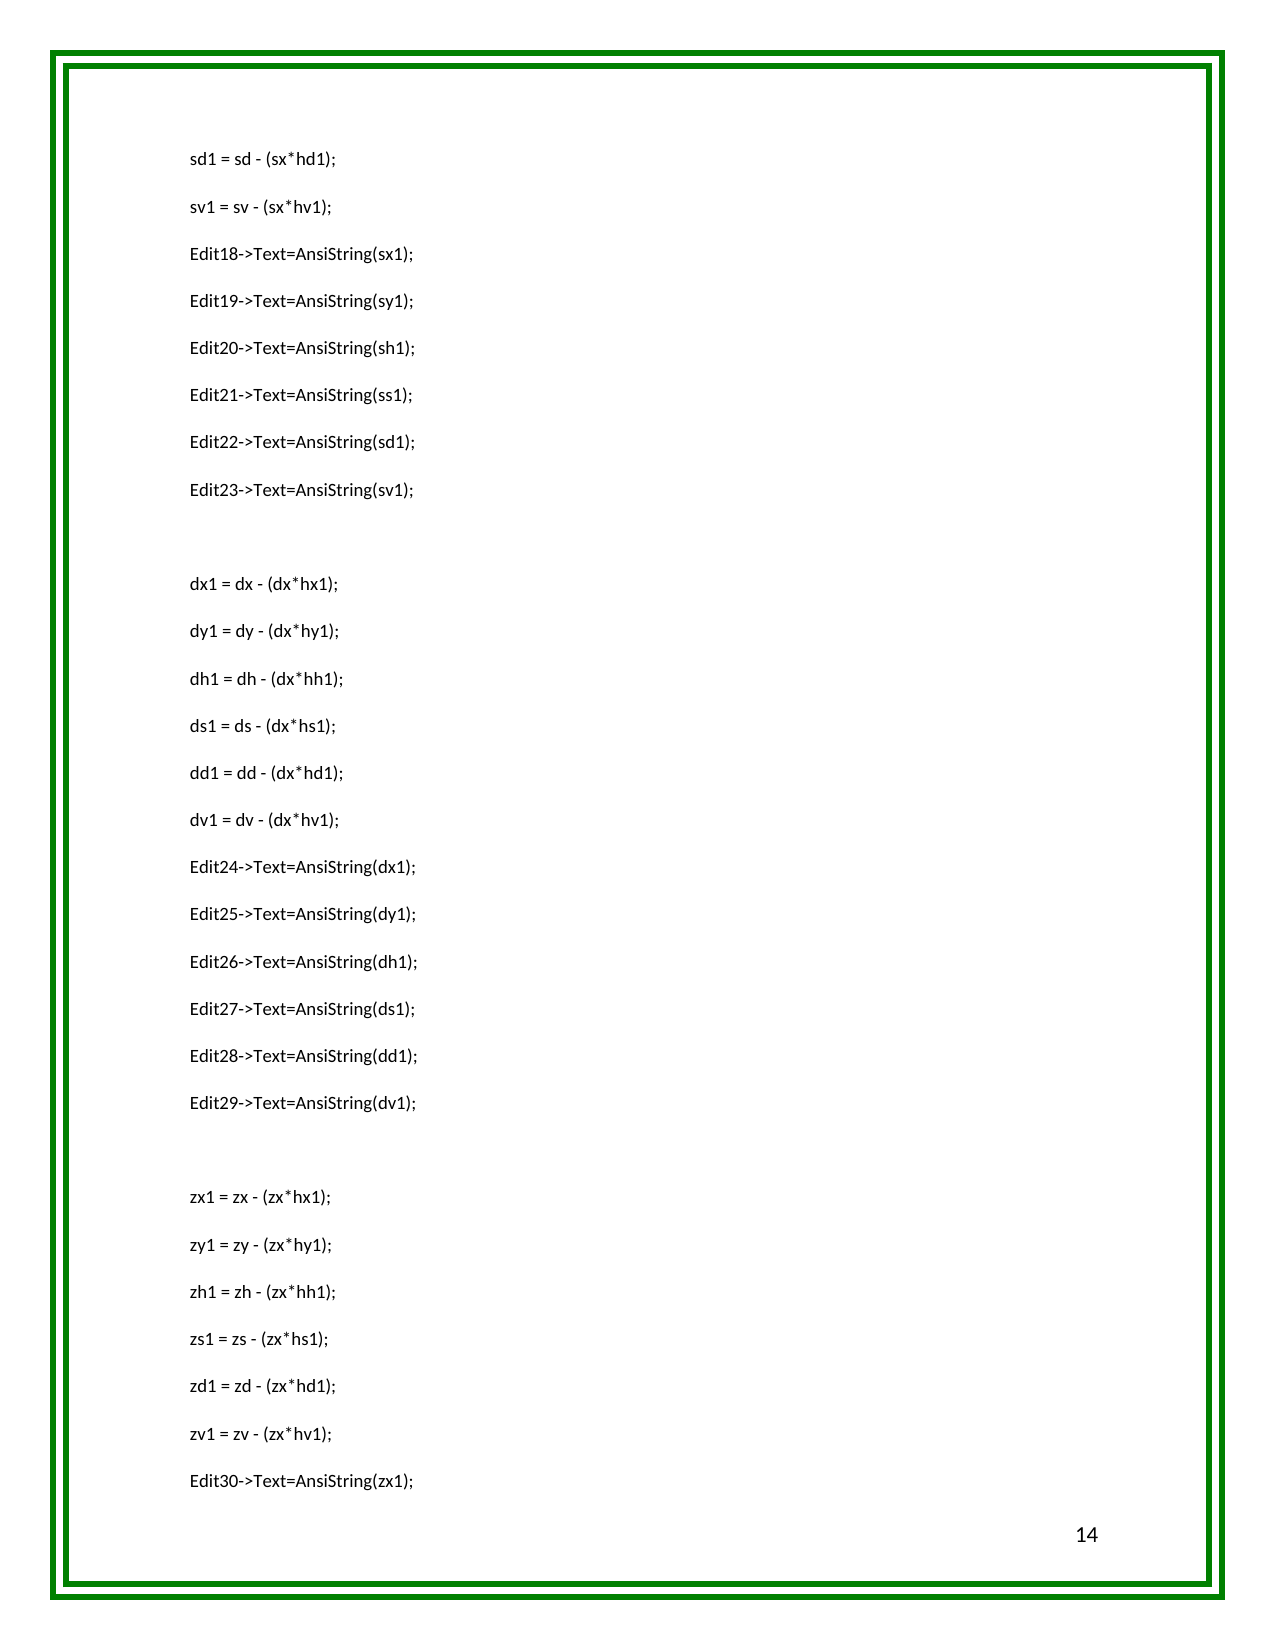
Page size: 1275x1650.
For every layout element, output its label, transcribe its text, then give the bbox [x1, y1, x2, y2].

text sv1 = sv - (sx*hv1); [177, 195, 1098, 218]
text zs1 = zs - (zx*hs1); [177, 1327, 1098, 1350]
text zx1 = zx - (zx*hx1); [177, 1186, 1098, 1209]
text dd1 = dd - (dx*hd1); [177, 761, 1098, 784]
text dv1 = dv - (dx*hv1); [177, 808, 1098, 831]
text zh1 = zh - (zx*hh1); [177, 1280, 1098, 1303]
text Edit21->Text=AnsiString(ss1); [177, 383, 1098, 406]
text Edit23->Text=AnsiString(sv1); [177, 478, 1098, 501]
text zv1 = zv - (zx*hv1); [177, 1422, 1098, 1444]
text zd1 = zd - (zx*hd1); [177, 1374, 1098, 1397]
text dx1 = dx - (dx*hx1); [177, 572, 1098, 595]
text zy1 = zy - (zx*hy1); [177, 1233, 1098, 1256]
text Edit27->Text=AnsiString(ds1); [177, 997, 1098, 1020]
text Edit26->Text=AnsiString(dh1); [177, 950, 1098, 973]
text dy1 = dy - (dx*hy1); [177, 619, 1098, 642]
text ds1 = ds - (dx*hs1); [177, 714, 1098, 737]
text Edit19->Text=AnsiString(sy1); [177, 289, 1098, 312]
text Edit22->Text=AnsiString(sd1); [177, 431, 1098, 454]
text Edit30->Text=AnsiString(zx1); [177, 1469, 1098, 1492]
text Edit24->Text=AnsiString(dx1); [177, 855, 1098, 878]
text Edit25->Text=AnsiString(dy1); [177, 903, 1098, 926]
text Edit29->Text=AnsiString(dv1); [177, 1091, 1098, 1114]
text sd1 = sd - (sx*hd1); [177, 148, 1098, 171]
text Edit28->Text=AnsiString(dd1); [177, 1044, 1098, 1067]
text Edit20->Text=AnsiString(sh1); [177, 336, 1098, 359]
text Edit18->Text=AnsiString(sx1); [177, 242, 1098, 265]
text dh1 = dh - (dx*hh1); [177, 667, 1098, 689]
